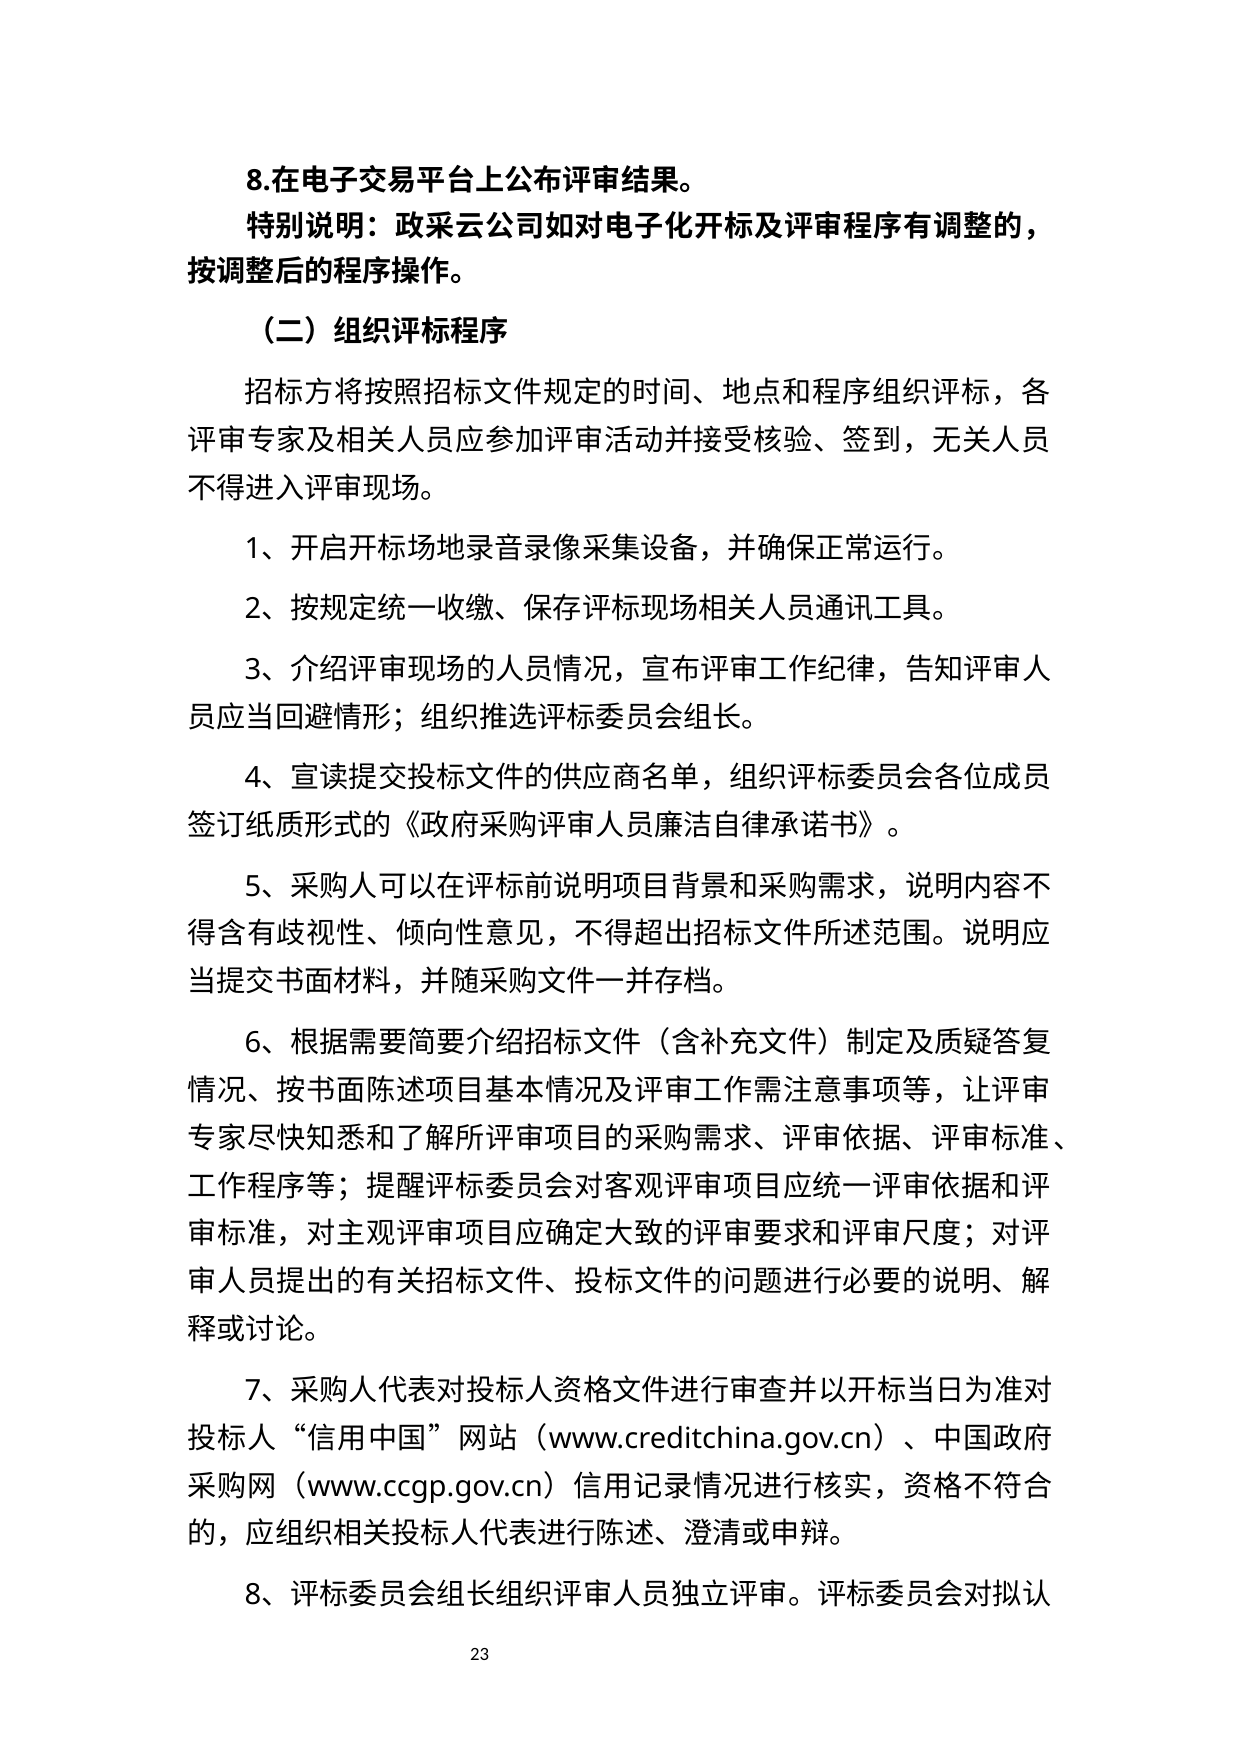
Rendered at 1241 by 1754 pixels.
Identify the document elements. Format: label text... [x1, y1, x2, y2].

text 6、根据需要简要介绍招标文件（含补充文件）制定及质疑答复情况、按书面陈述项目基本情况及评审工作需注意事项等，让评审专家尽快知悉和了解所评审项目的采购需求、评审依据、评审标准、工作程序等；提醒评标委员会对客观评审项目应统一评审依据和评审标准，对主观评审项目应确定大致的评审要求和评审尺度；对评审人员提出的有关招标文件、投标文件的问题进行必要的说明、解释或讨论。 [187, 1014, 1053, 1349]
text 8.在电子交易平台上公布评审结果。 [187, 153, 1053, 199]
text 1、开启开标场地录音录像采集设备，并确保正常运行。 [187, 520, 1053, 568]
text 招标方将按照招标文件规定的时间、地点和程序组织评标，各评审专家及相关人员应参加评审活动并接受核验、签到，无关人员不得进入评审现场。 [187, 364, 1053, 508]
text 特别说明：政采云公司如对电子化开标及评审程序有调整的，按调整后的程序操作。 [187, 199, 1053, 291]
text 3、介绍评审现场的人员情况，宣布评审工作纪律，告知评审人员应当回避情形；组织推选评标委员会组长。 [187, 641, 1053, 737]
text 7、采购人代表对投标人资格文件进行审查并以开标当日为准对投标人“信用中国”网站（www.creditchina.gov.cn）、中国政府采购网（www.ccgp.gov.cn）信用记录情况进行核实，资格不符合的，应组织相关投标人代表进行陈述、澄清或申辩。 [187, 1362, 1053, 1553]
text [187, 1566, 1053, 1614]
text 5、采购人可以在评标前说明项目背景和采购需求，说明内容不得含有歧视性、倾向性意见，不得超出招标文件所述范围。说明应当提交书面材料，并随采购文件一并存档。 [187, 858, 1053, 1001]
text （二）组织评标程序 [187, 303, 1053, 351]
text 4、宣读提交投标文件的供应商名单，组织评标委员会各位成员签订纸质形式的《政府采购评审人员廉洁自律承诺书》。 [187, 749, 1053, 845]
text 2、按规定统一收缴、保存评标现场相关人员通讯工具。 [187, 581, 1053, 628]
